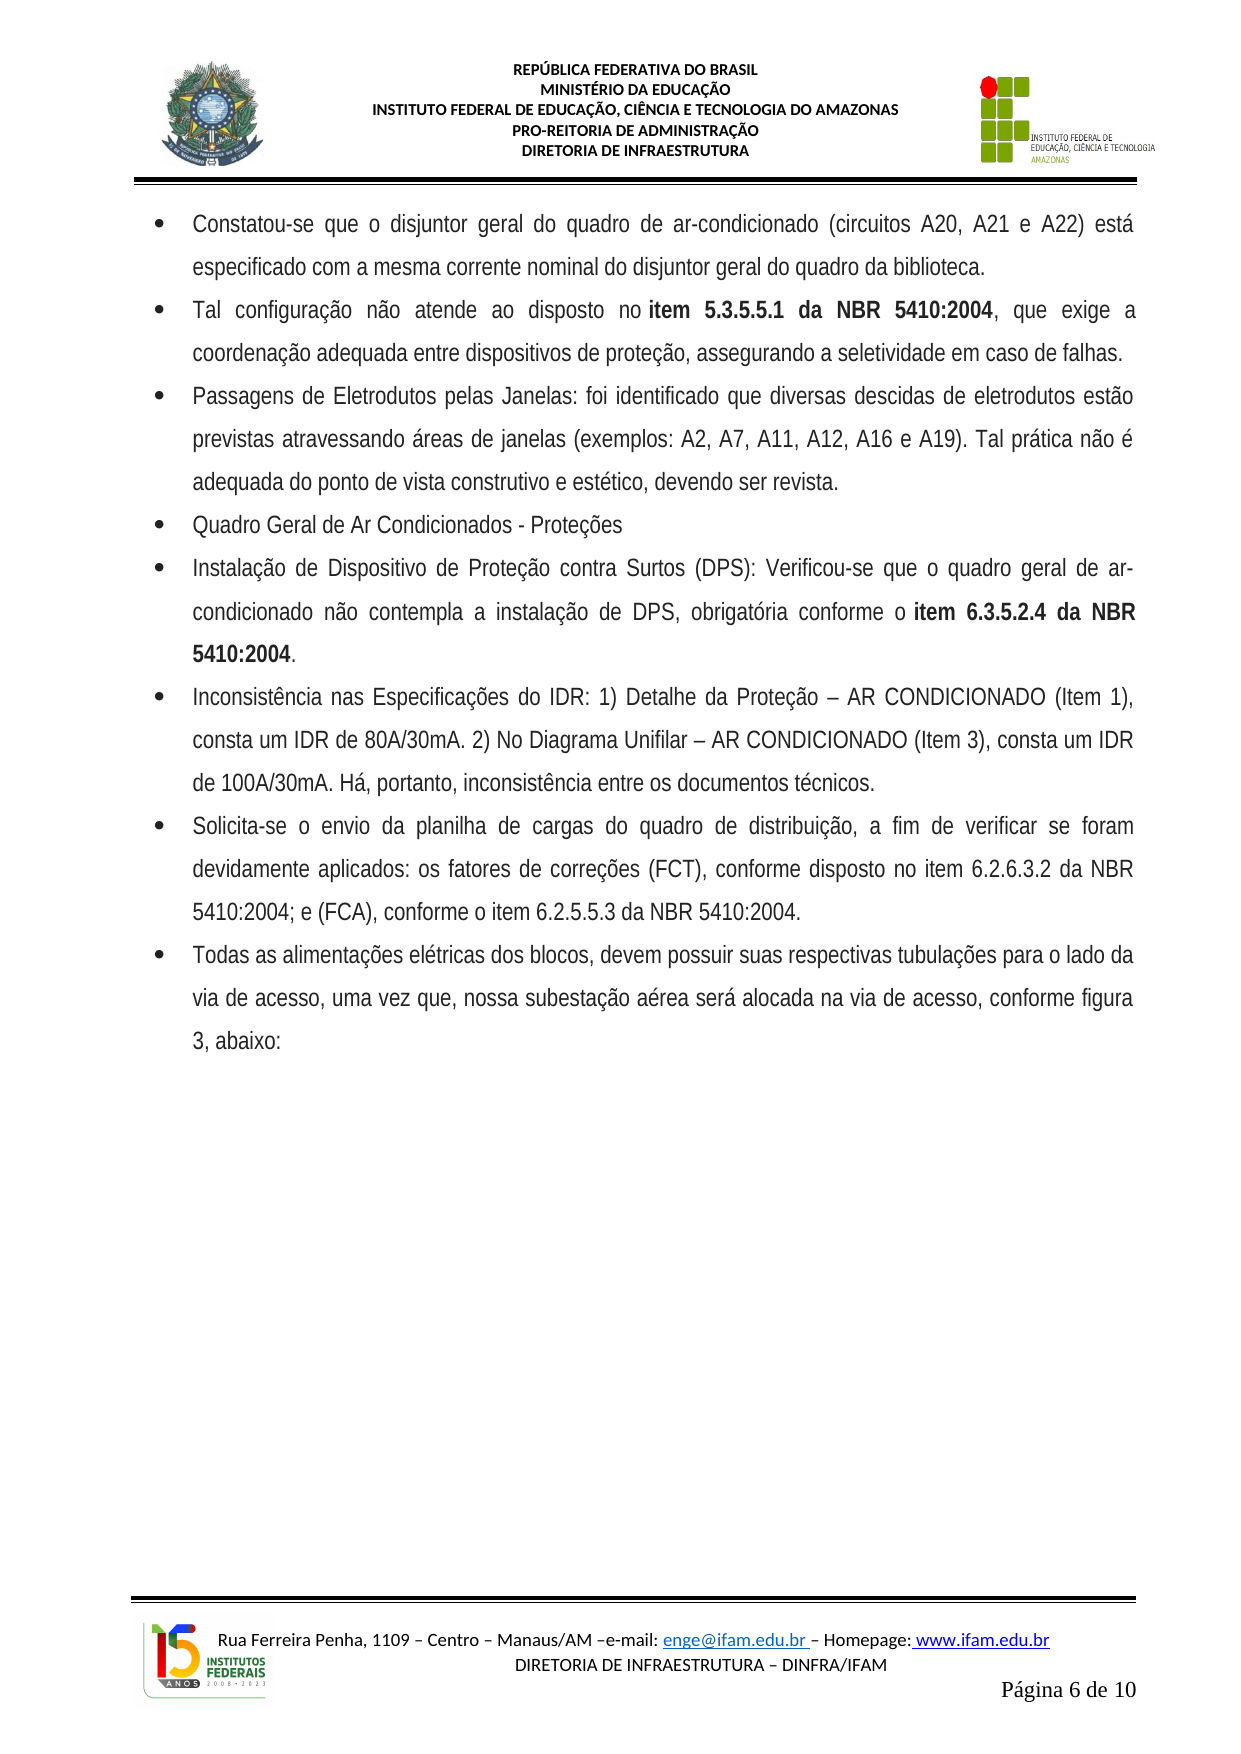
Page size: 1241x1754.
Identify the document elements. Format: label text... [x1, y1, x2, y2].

picture [160, 61, 265, 166]
list Todas as alimentações elétricas dos blocos, devem possuir suas respectivas tubulações para o lado da via de acesso, uma vez que, nossa subestação aérea será alocada na via de acesso, conforme figura 3, abaixo: [155, 940, 1136, 1055]
list Tal configuração não atende ao disposto no item 5.3.5.5.1 da NBR 5410:2004, que exige a coordenação adequada entre dispositivos de proteção, assegurando a seletividade em caso de falhas. [155, 295, 1136, 367]
list Constatou-se que o disjuntor geral do quadro de ar-condicionado (circuitos A20, A21 e A22) está especificado com a mesma corrente nominal do disjuntor geral do quadro da biblioteca. [155, 209, 1136, 281]
list Solicita-se o envio da planilha de cargas do quadro de distribuição, a fim de verificar se foram devidamente aplicados: os fatores de correções (FCT), conforme disposto no item 6.2.6.3.2 da NBR 5410:2004; e (FCA), conforme o item 6.2.5.5.3 da NBR 5410:2004. [155, 811, 1136, 926]
list Quadro Geral de Ar Condicionados - Proteções [155, 510, 1136, 539]
list Passagens de Eletrodutos pelas Janelas: foi identificado que diversas descidas de eletrodutos estão previstas atravessando áreas de janelas (exemplos: A2, A7, A11, A12, A16 e A19). Tal prática não é adequada do ponto de vista construtivo e estético, devendo ser revista. [155, 381, 1136, 496]
picture [133, 1613, 276, 1709]
list Instalação de Dispositivo de Proteção contra Surtos (DPS): Verificou-se que o quadro geral de ar-condicionado não contempla a instalação de DPS, obrigatória conforme o item 6.3.5.2.4 da NBR 5410:2004. [155, 553, 1136, 668]
list Inconsistência nas Especificações do IDR: 1) Detalhe da Proteção – AR CONDICIONADO (Item 1), consta um IDR de 80A/30mA. 2) No Diagrama Unifilar – AR CONDICIONADO (Item 3), consta um IDR de 100A/30mA. Há, portanto, inconsistência entre os documentos técnicos. [155, 682, 1136, 797]
picture [977, 75, 1158, 166]
